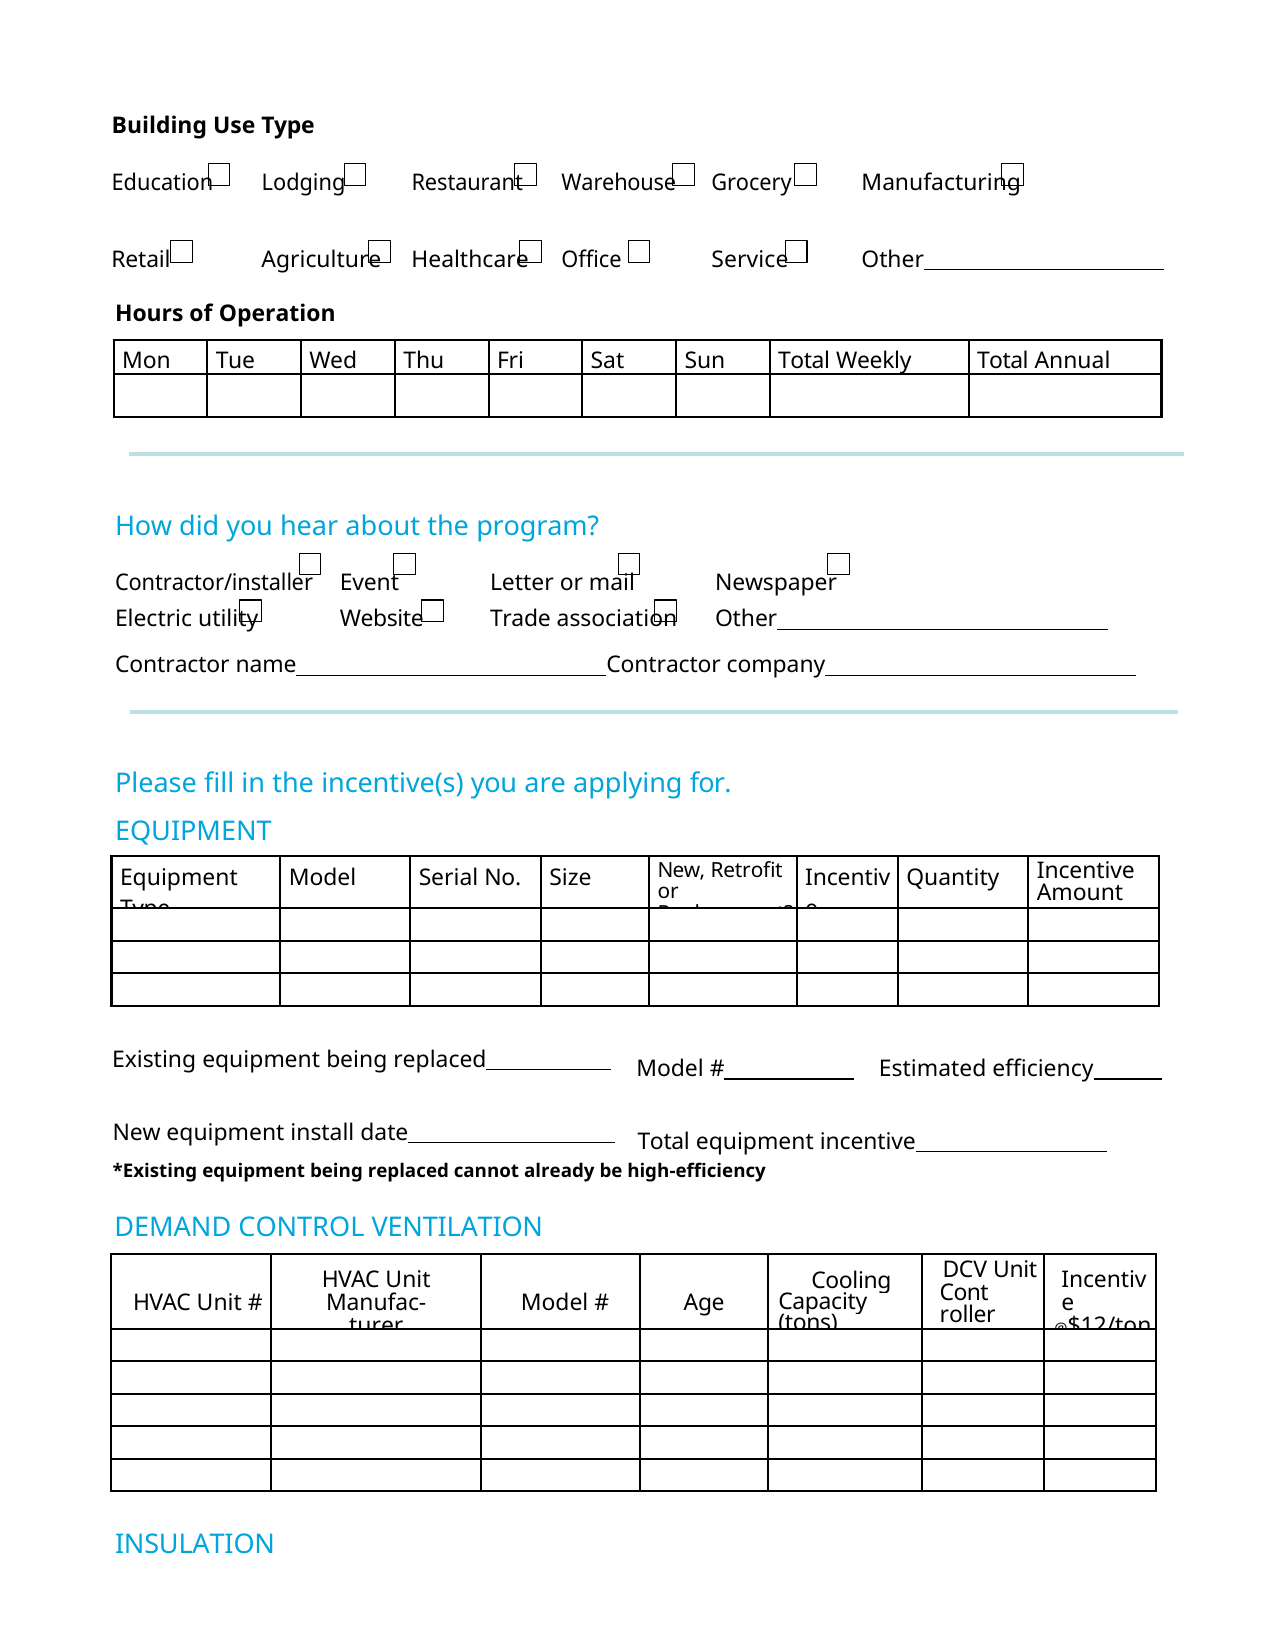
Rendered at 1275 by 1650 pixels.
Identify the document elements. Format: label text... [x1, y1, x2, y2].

table_cell [769, 1395, 921, 1425]
subtitle Education Lodging Restaurant Warehouse Grocery Manufacturing [111, 166, 1248, 197]
table_cell [542, 974, 648, 1005]
table_header Model # [482, 1255, 639, 1327]
table_header DCV Unit Controller (Make/Model #) [923, 1255, 1043, 1327]
table_cell [411, 974, 540, 1005]
text Building Use Type [111, 109, 1248, 140]
table_cell [899, 974, 1027, 1005]
table_header Incentive Amount [1029, 857, 1158, 907]
table_header Total Weekly Hours [771, 341, 968, 373]
table_cell [112, 1362, 270, 1392]
table_cell [1029, 942, 1158, 972]
table_header Sat [583, 341, 675, 373]
table_header Tue [208, 341, 300, 373]
text EQUIPMENT [115, 811, 1248, 848]
text INSULATION [115, 1524, 1248, 1561]
table_cell [482, 1395, 639, 1425]
table_header Age [641, 1255, 767, 1327]
table_cell [769, 1330, 921, 1360]
table_header HVAC Unit Manufac- turer [272, 1255, 480, 1327]
table_cell [798, 909, 897, 940]
table_cell [272, 1395, 480, 1425]
table_cell [272, 1330, 480, 1360]
table_cell [771, 375, 968, 416]
table_cell Electric utility Website [109, 597, 452, 637]
table_header Quantity [899, 857, 1027, 907]
table_cell [411, 942, 540, 972]
table_cell [1045, 1427, 1155, 1457]
text How did you hear about the program? [115, 506, 1248, 543]
table_header Model [281, 857, 409, 907]
table_header Sun [677, 341, 769, 373]
table_header New, Retrofit or Replacement? [650, 857, 796, 907]
table_cell [272, 1362, 480, 1392]
table_cell [798, 942, 897, 972]
text New equipment install date [112, 1116, 614, 1147]
table_header Equipment Type [113, 857, 279, 907]
table_cell [641, 1460, 767, 1490]
table_cell [798, 974, 897, 1005]
table_cell [113, 909, 279, 940]
table_cell [482, 1330, 639, 1360]
table_cell [677, 375, 769, 416]
table_header Mon [115, 341, 206, 373]
table_header Fri [490, 341, 581, 373]
table_cell [482, 1427, 639, 1457]
table_cell [112, 1395, 270, 1425]
text Total equipment incentive [637, 1125, 1248, 1156]
table_cell [641, 1330, 767, 1360]
table_cell [1029, 909, 1158, 940]
text *Existing equipment being replaced cannot already be high-efficiency [112, 1157, 1248, 1183]
table_cell [1029, 974, 1158, 1005]
table_cell [281, 942, 409, 972]
table_cell Other [681, 597, 1113, 637]
table_header Incentive @$12/ton [1045, 1255, 1155, 1327]
table_header Size [542, 857, 648, 907]
table_cell [923, 1330, 1043, 1360]
table_cell [112, 1330, 270, 1360]
table_cell [272, 1460, 480, 1490]
table_header Newspaper [681, 557, 1113, 597]
text Contractor name Contractor company [115, 648, 1248, 679]
table_cell [899, 942, 1027, 972]
table_cell [923, 1395, 1043, 1425]
table_header Incentive [798, 857, 897, 907]
table_cell [769, 1427, 921, 1457]
table_cell [208, 375, 300, 416]
table_cell [650, 942, 796, 972]
table_cell [650, 909, 796, 940]
table_cell Trade association [452, 597, 681, 637]
table_cell [583, 375, 675, 416]
table_cell [482, 1460, 639, 1490]
table_cell [272, 1427, 480, 1457]
table_cell [302, 375, 394, 416]
table_cell [641, 1362, 767, 1392]
table_header Letter or mail [452, 557, 681, 597]
table_cell [112, 1427, 270, 1457]
text Please fill in the incentive(s) you are applying for. [115, 763, 1248, 800]
table_header HVAC Unit # [112, 1255, 270, 1327]
table_cell [641, 1427, 767, 1457]
table_cell [113, 974, 279, 1005]
text Estimated efficiency [879, 1052, 1248, 1083]
text DEMAND CONTROL VENTILATION [114, 1207, 1248, 1244]
text Hours of Operation [115, 297, 1248, 328]
table_cell [769, 1460, 921, 1490]
table_header Total Annual Hours [970, 341, 1160, 373]
table_cell [923, 1362, 1043, 1392]
table_cell [482, 1362, 639, 1392]
table_cell [281, 909, 409, 940]
table_cell [542, 909, 648, 940]
table_cell [650, 974, 796, 1005]
table_cell [115, 375, 206, 416]
text Retail Agriculture Healthcare Office Service Other [111, 243, 1248, 274]
table_cell [281, 974, 409, 1005]
table_cell [641, 1395, 767, 1425]
table_cell [490, 375, 581, 416]
table_cell [1045, 1460, 1155, 1490]
table_cell [113, 942, 279, 972]
table_cell [923, 1460, 1043, 1490]
table_cell [970, 375, 1160, 416]
table_cell [1045, 1362, 1155, 1392]
text Model # [636, 1052, 853, 1083]
table_header Serial No. [411, 857, 540, 907]
text Existing equipment being replaced [112, 1043, 611, 1074]
table_header Wed [302, 341, 394, 373]
table_cell [112, 1460, 270, 1490]
table_header Contractor/installer Event [109, 557, 452, 597]
table_cell [923, 1427, 1043, 1457]
table_header Thu [396, 341, 488, 373]
table_cell [411, 909, 540, 940]
table_cell [542, 942, 648, 972]
table_header Cooling Capacity (tons) [769, 1255, 921, 1327]
table_cell [769, 1362, 921, 1392]
table_cell [1045, 1330, 1155, 1360]
table_cell [396, 375, 488, 416]
table_cell [899, 909, 1027, 940]
table_cell [1045, 1395, 1155, 1425]
